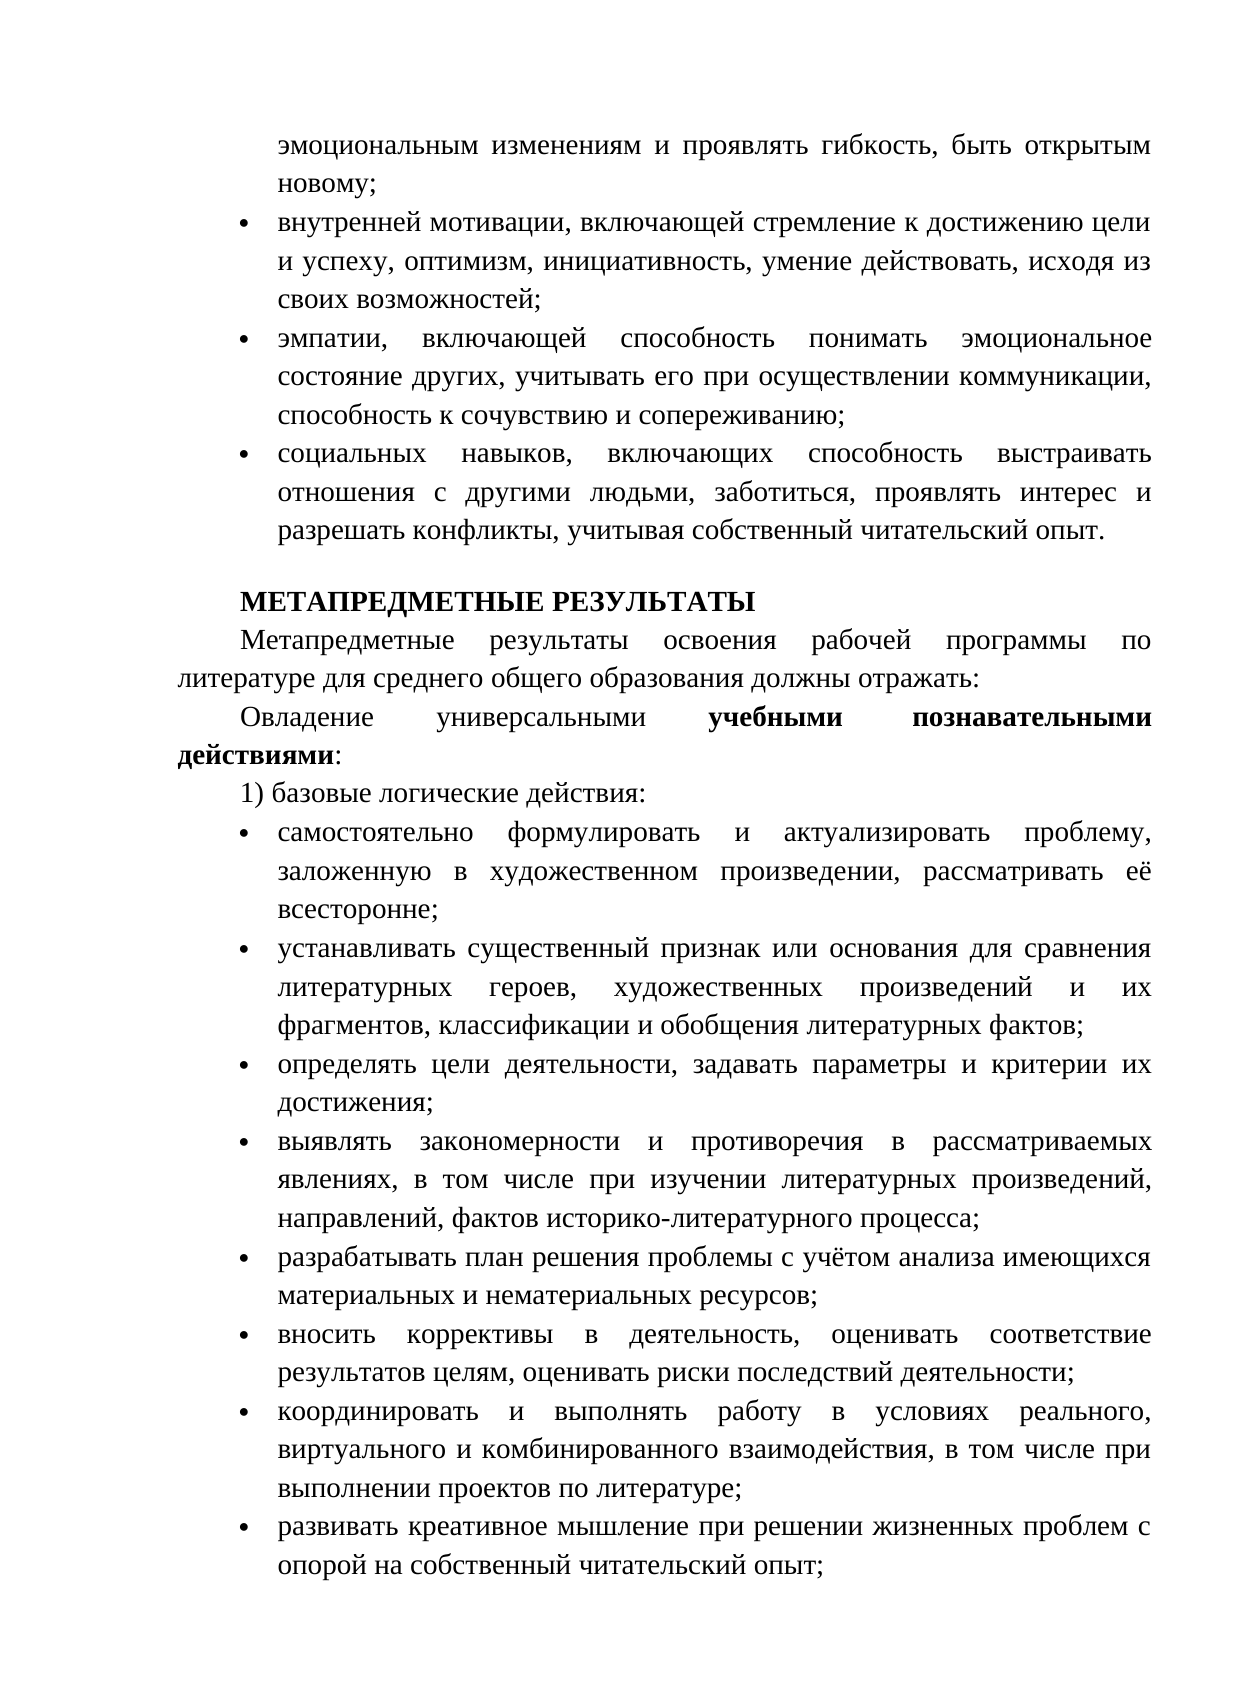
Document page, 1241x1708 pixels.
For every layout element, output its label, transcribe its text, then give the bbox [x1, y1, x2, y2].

text Овладение универсальными учебными познавательными действиями: [177, 699, 1152, 771]
list эмпатии, включающей способность понимать эмоциональное состояние других, учитывать его при осуществлении коммуникации, способность к сочувствию и сопереживанию; [240, 320, 1152, 430]
list координировать и выполнять работу в условиях реального, виртуального и комбинированного взаимодействия, в том числе при выполнении проектов по литературе; [240, 1393, 1152, 1503]
list выявлять закономерности и противоречия в рассматриваемых явлениях, в том числе при изучении литературных произведений, направлений, фактов историко-литературного процесса; [240, 1123, 1152, 1234]
list определять цели деятельности, задавать параметры и критерии их достижения; [240, 1046, 1152, 1118]
list самостоятельно формулировать и актуализировать проблему, заложенную в художественном произведении, рассматривать её всесторонне; [240, 814, 1152, 925]
list социальных навыков, включающих способность выстраивать отношения с другими людьми, заботиться, проявлять интерес и разрешать конфликты, учитывая собственный читательский опыт. [240, 435, 1152, 546]
list разрабатывать план решения проблемы с учётом анализа имеющихся материальных и нематериальных ресурсов; [240, 1239, 1152, 1311]
list вносить коррективы в деятельность, оценивать соответствие результатов целям, оценивать риски последствий деятельности; [240, 1316, 1152, 1388]
list устанавливать существенный признак или основания для сравнения литературных героев, художественных произведений и их фрагментов, классификации и обобщения литературных фактов; [240, 930, 1152, 1041]
text Метапредметные результаты освоения рабочей программы по литературе для среднего общего образования должны отражать: [177, 622, 1152, 694]
subtitle МЕТАПРЕДМЕТНЫЕ РЕЗУЛЬТАТЫ [240, 584, 1163, 617]
list базовые логические действия: [239, 776, 1163, 809]
text эмоциональным изменениям и проявлять гибкость, быть открытым новому; [277, 127, 1152, 199]
list внутренней мотивации, включающей стремление к достижению цели и успеху, оптимизм, инициативность, умение действовать, исходя из своих возможностей; [240, 204, 1152, 315]
list развивать креативное мышление при решении жизненных проблем с опорой на собственный читательский опыт; [240, 1508, 1151, 1581]
